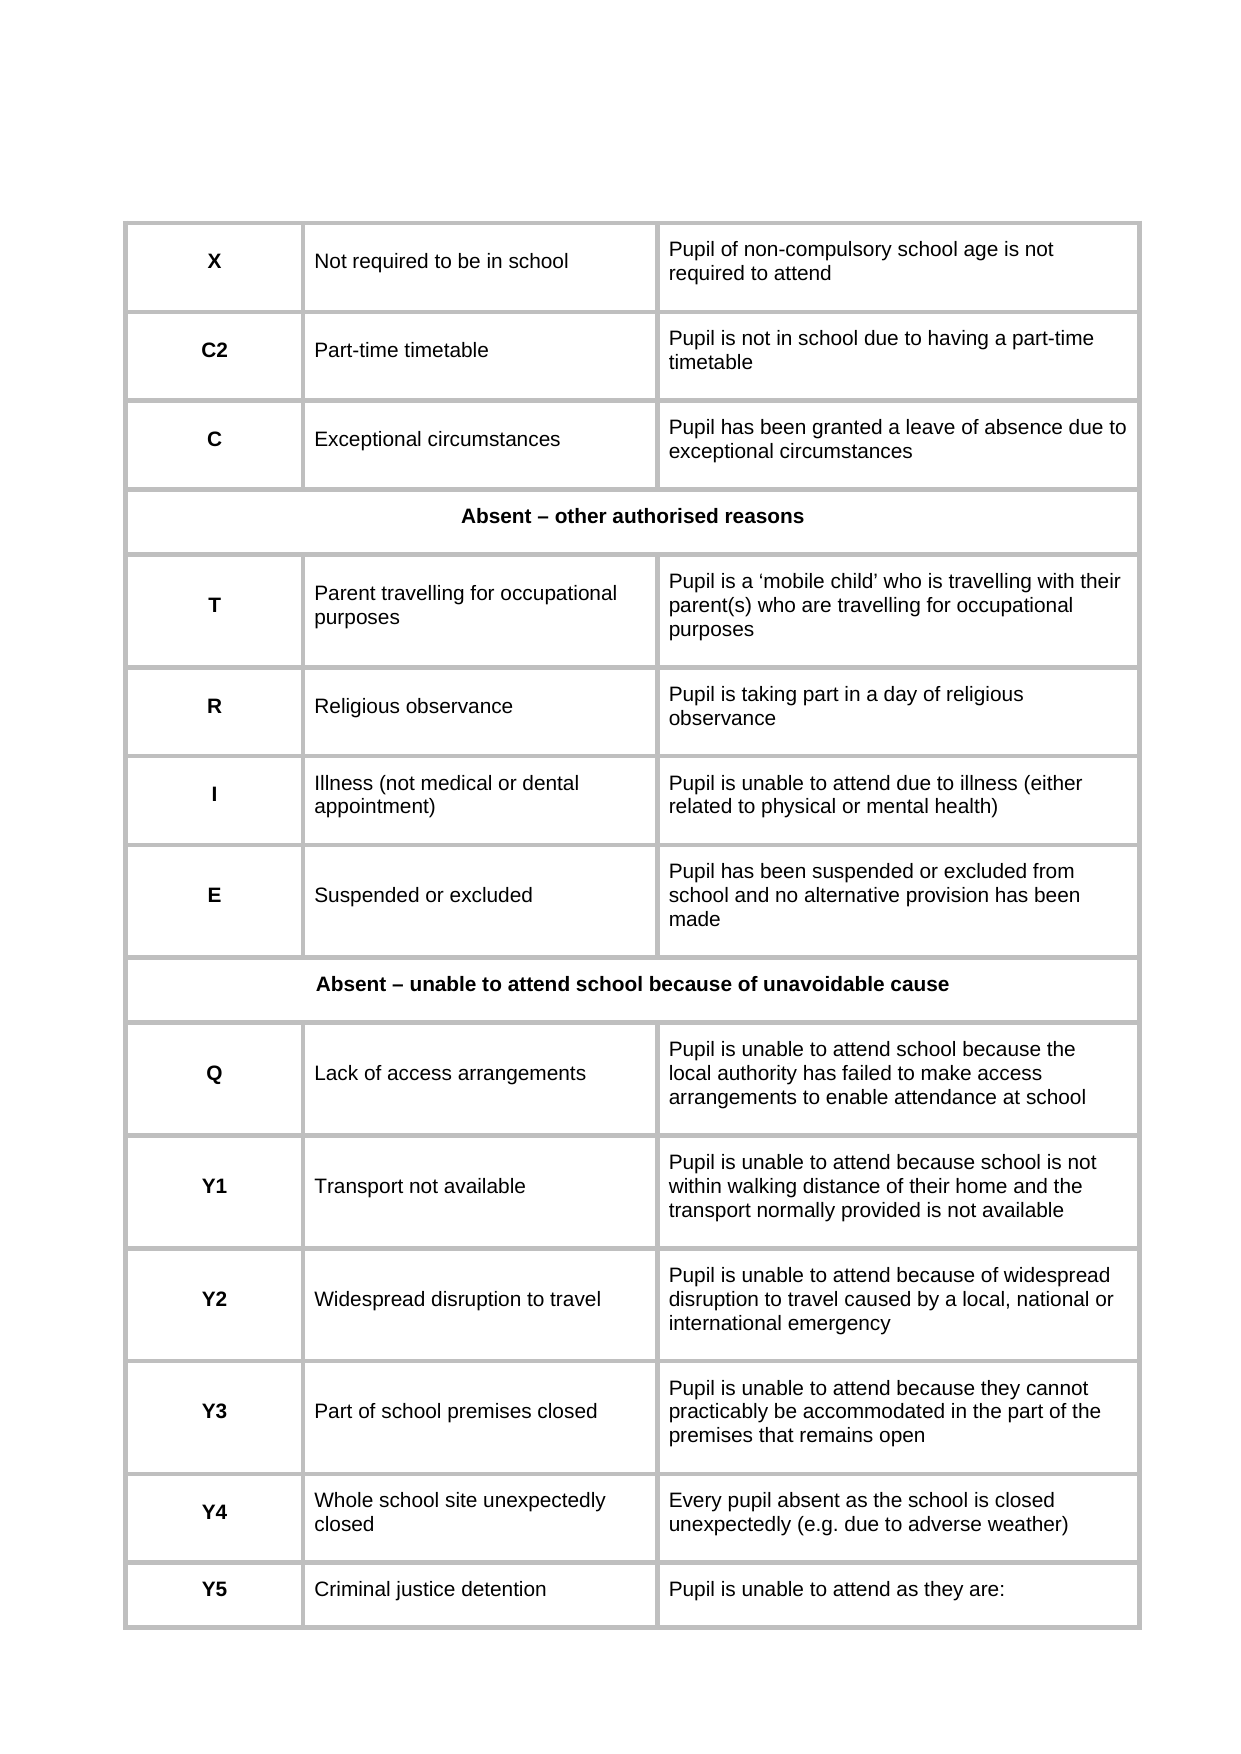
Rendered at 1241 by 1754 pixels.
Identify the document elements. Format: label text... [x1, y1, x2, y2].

table_cell Pupil is unable to attend because school is not within walking distance of their home and the transport normally provided is not available [660, 1138, 1137, 1246]
table_cell Lack of access arrangements [305, 1025, 655, 1133]
table_cell Exceptional circumstances [305, 403, 655, 487]
table_cell Transport not available [305, 1138, 655, 1246]
table_cell Y3 [128, 1363, 301, 1472]
table_cell Whole school site unexpectedly closed [305, 1476, 655, 1560]
table_cell T [128, 557, 301, 665]
table_cell Y5 [128, 1565, 301, 1625]
table_cell Pupil is a ‘mobile child’ who is travelling with their parent(s) who are travelling for occupational purposes [660, 557, 1137, 665]
table_cell Pupil is taking part in a day of religious observance [660, 670, 1137, 754]
table_cell Absent – other authorised reasons [128, 492, 1137, 552]
table_cell Y4 [128, 1476, 301, 1560]
table_cell E [128, 847, 301, 955]
table_cell Religious observance [305, 670, 655, 754]
table_cell Q [128, 1025, 301, 1133]
table_cell Pupil has been suspended or excluded from school and no alternative provision has been made [660, 847, 1137, 955]
table_cell Parent travelling for occupational purposes [305, 557, 655, 665]
table_cell Part-time timetable [305, 314, 655, 398]
table_cell Pupil is unable to attend because they cannot practicably be accommodated in the part of the premises that remains open [660, 1363, 1137, 1472]
table_cell C2 [128, 314, 301, 398]
table_cell Part of school premises closed [305, 1363, 655, 1472]
table_cell Y1 [128, 1138, 301, 1246]
table_cell Illness (not medical or dental appointment) [305, 758, 655, 843]
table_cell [660, 1565, 1137, 1625]
table_cell Pupil is unable to attend school because the local authority has failed to make access arrangements to enable attendance at school [660, 1025, 1137, 1133]
table_cell Pupil is unable to attend because of widespread disruption to travel caused by a local, national or international emergency [660, 1251, 1137, 1359]
table_cell I [128, 758, 301, 843]
table_cell Not required to be in school [305, 225, 655, 309]
table_cell Widespread disruption to travel [305, 1251, 655, 1359]
table_cell X [128, 225, 301, 309]
table_cell Pupil is unable to attend due to illness (either related to physical or mental health) [660, 758, 1137, 843]
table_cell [305, 1565, 655, 1625]
table_cell Suspended or excluded [305, 847, 655, 955]
table_cell Y2 [128, 1251, 301, 1359]
table_cell Pupil of non-compulsory school age is not required to attend [660, 225, 1137, 309]
table_cell Pupil has been granted a leave of absence due to exceptional circumstances [660, 403, 1137, 487]
table_cell C [128, 403, 301, 487]
table_cell R [128, 670, 301, 754]
table_cell Pupil is not in school due to having a part-time timetable [660, 314, 1137, 398]
table_cell Every pupil absent as the school is closed unexpectedly (e.g. due to adverse weather) [660, 1476, 1137, 1560]
table_cell Absent – unable to attend school because of unavoidable cause [128, 960, 1137, 1020]
